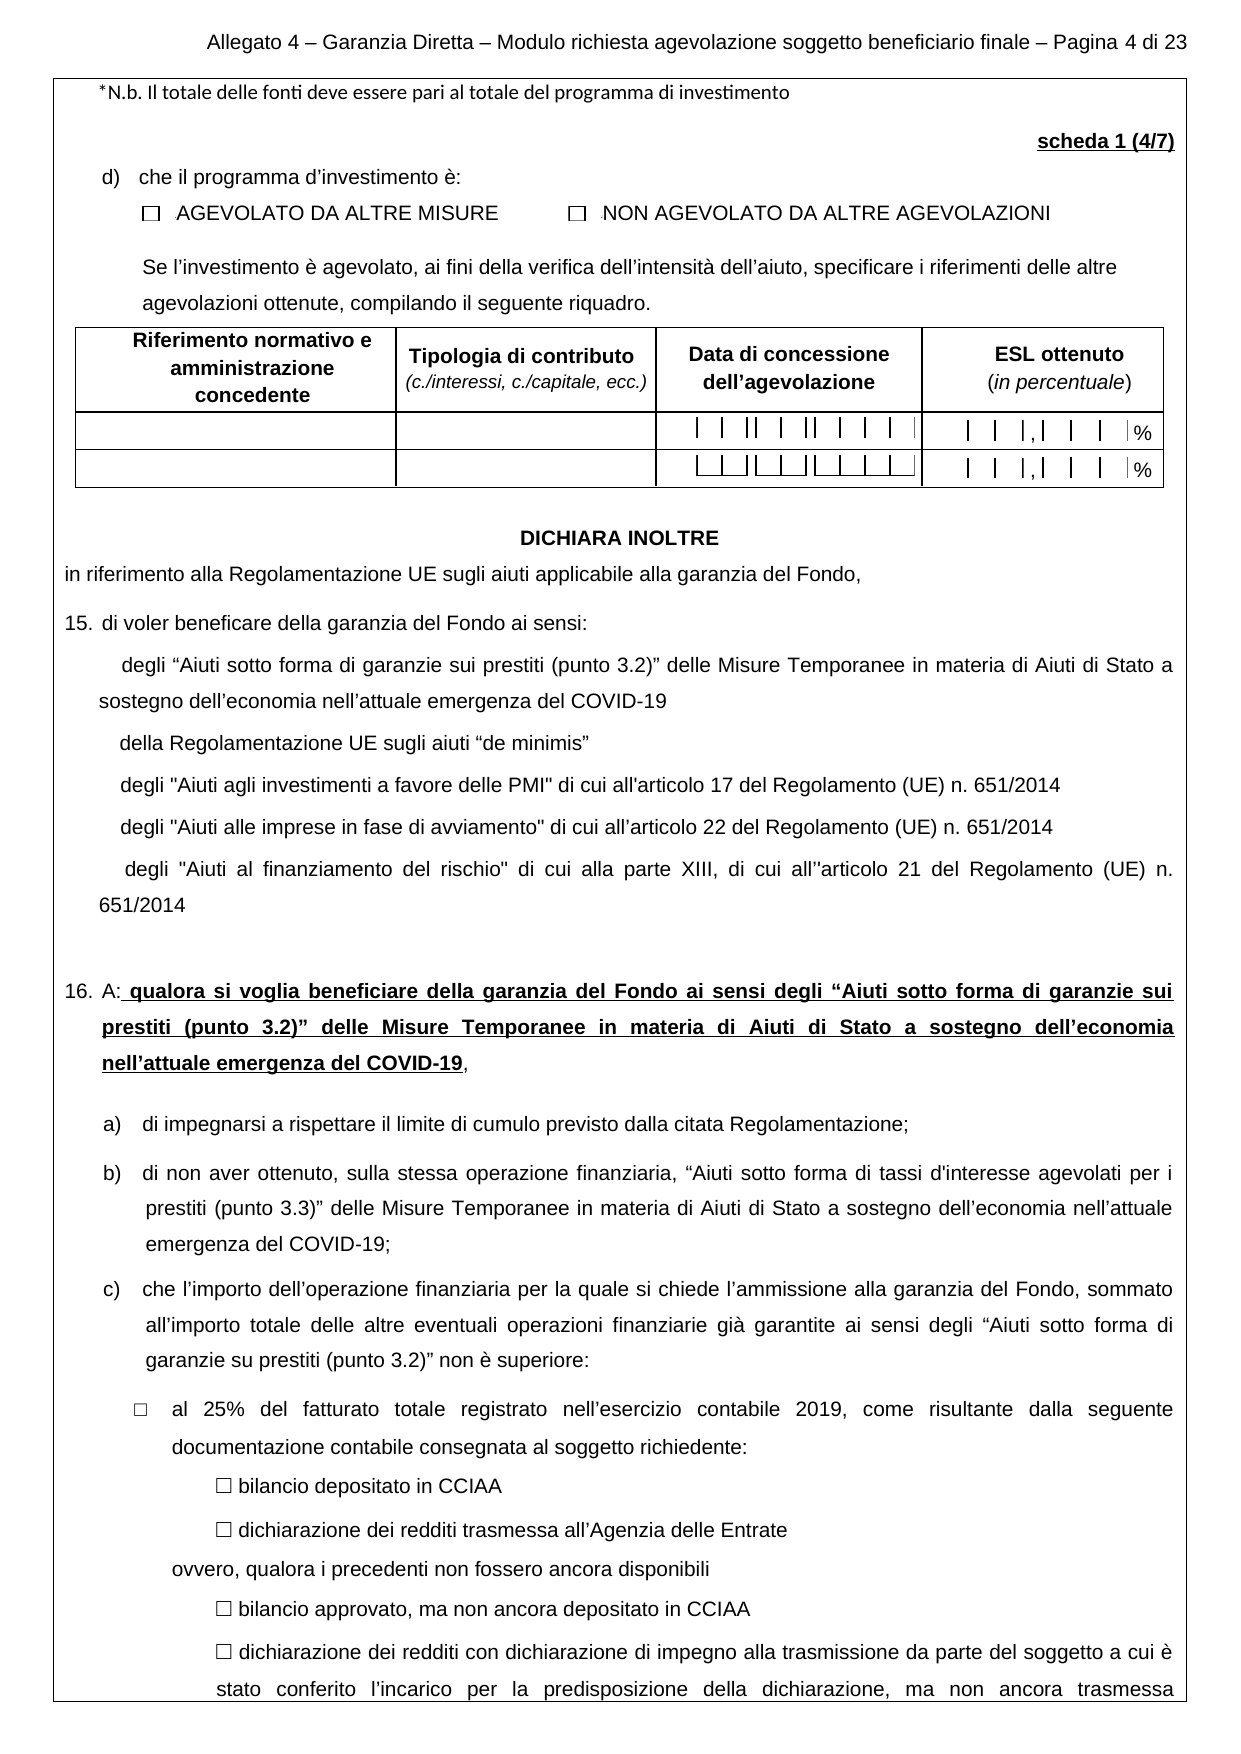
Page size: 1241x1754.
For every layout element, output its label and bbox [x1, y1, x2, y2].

picture [142, 206, 177, 221]
picture [568, 206, 603, 221]
table_header [54, 79, 1186, 1701]
